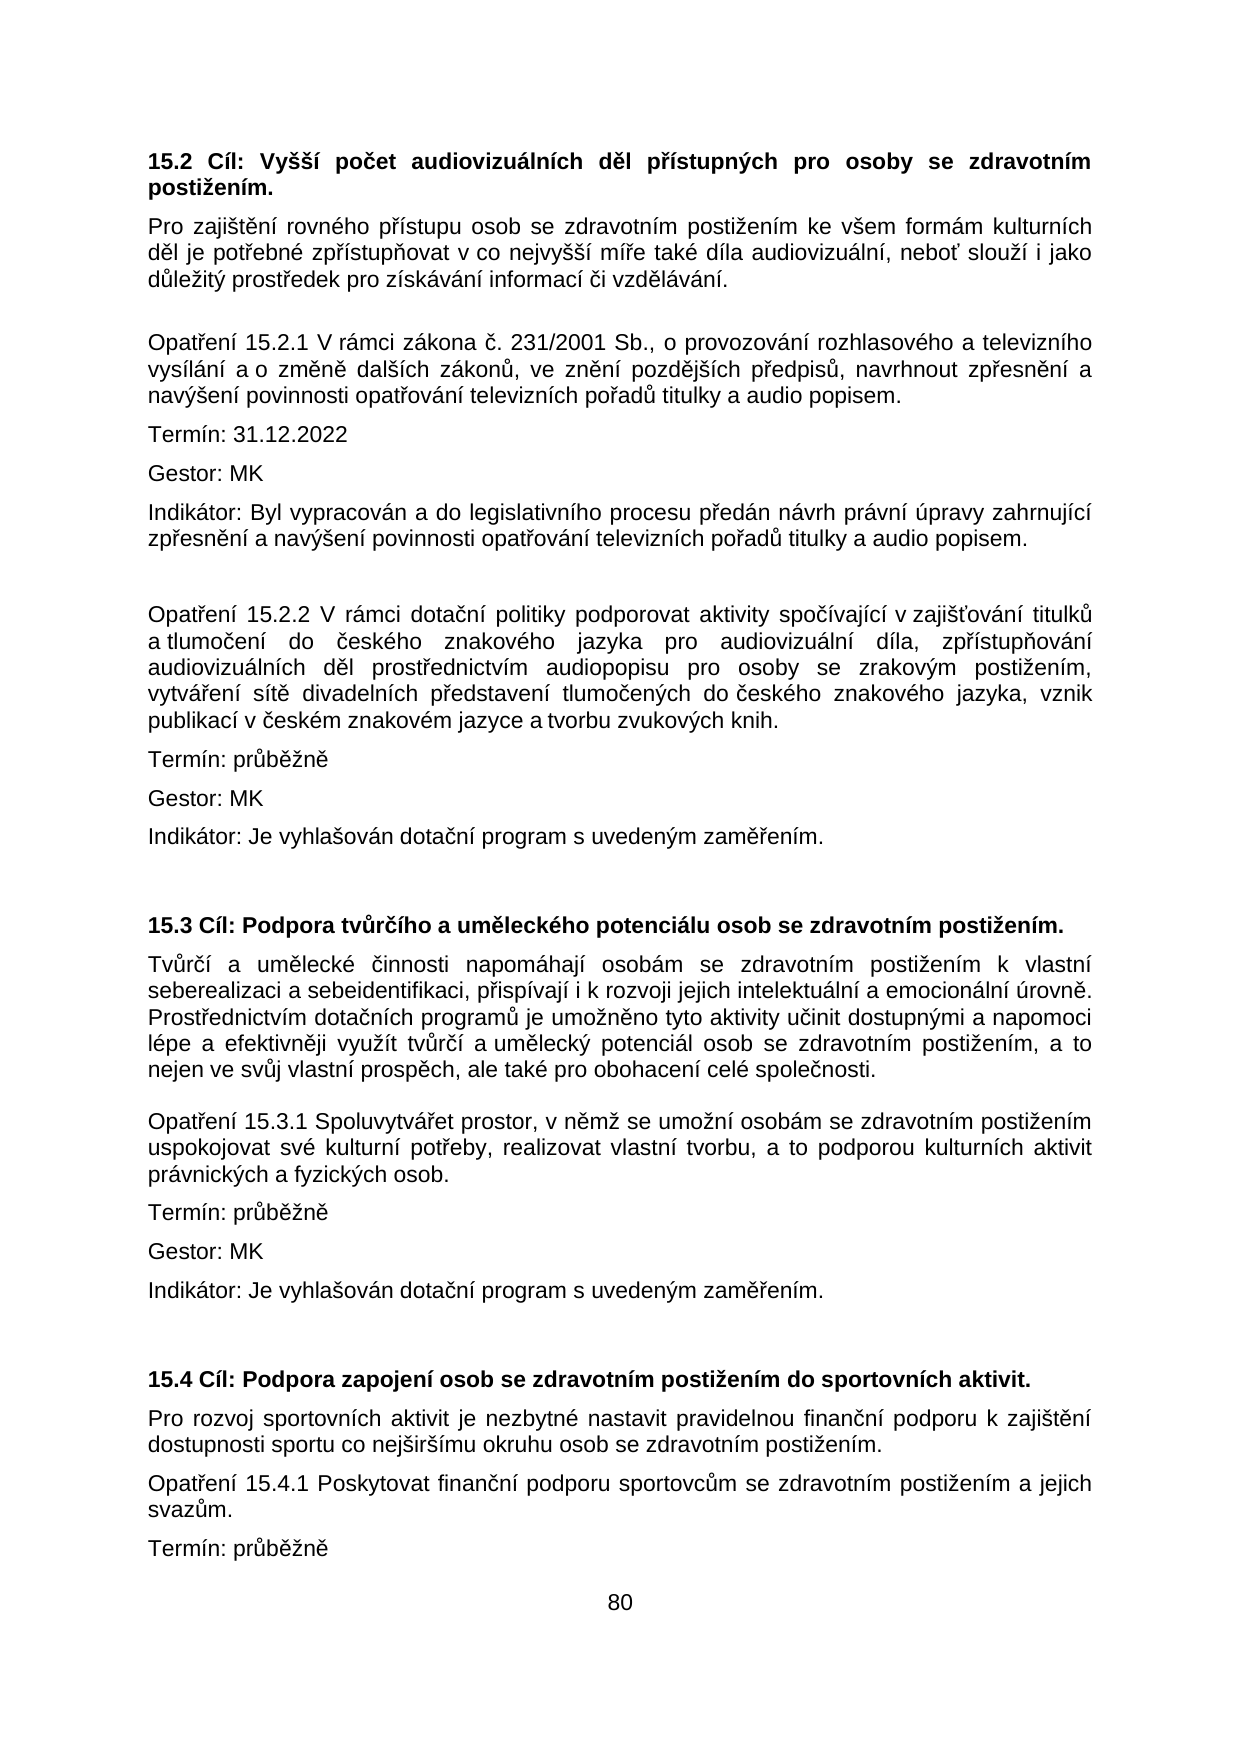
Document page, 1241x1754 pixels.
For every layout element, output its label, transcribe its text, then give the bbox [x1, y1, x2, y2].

text 15.4 Cíl: Podpora zapojení osob se zdravotním postižením do sportovních aktivit. [148, 1366, 1093, 1392]
text 15.2 Cíl: Vyšší počet audiovizuálních děl přístupných pro osoby se zdravotním postižením. [148, 148, 1093, 200]
text Tvůrčí a umělecké činnosti napomáhají osobám se zdravotním postižením k vlastní seberealizaci a sebeidentifikaci, přispívají i k rozvoji jejich intelektuální a emocionální úrovně. Prostřednictvím dotačních programů je umožněno tyto aktivity učinit dostupnými a napomoci lépe a efektivněji využít tvůrčí a umělecký potenciál osob se zdravotním postižením, a to nejen ve svůj vlastní prospěch, ale také pro obohacení celé společnosti. [148, 951, 1093, 1083]
text Opatření 15.2.2 V rámci dotační politiky podporovat aktivity spočívající v zajišťování titulků a tlumočení do českého znakového jazyka pro audiovizuální díla, zpřístupňování audiovizuálních děl prostřednictvím audiopopisu pro osoby se zrakovým postižením, vytváření sítě divadelních představení tlumočených do českého znakového jazyka, vznik publikací v českém znakovém jazyce a tvorbu zvukových knih. [148, 601, 1093, 733]
text Gestor: MK [148, 784, 1093, 811]
text Termín: průběžně [148, 1535, 1093, 1562]
text Opatření 15.3.1 Spoluvytvářet prostor, v němž se umožní osobám se zdravotním postižením uspokojovat své kulturní potřeby, realizovat vlastní tvorbu, a to podporou kulturních aktivit právnických a fyzických osob. [148, 1108, 1093, 1187]
text 15.3 Cíl: Podpora tvůrčího a uměleckého potenciálu osob se zdravotním postižením. [148, 912, 1093, 938]
text Indikátor: Je vyhlašován dotační program s uvedeným zaměřením. [148, 823, 1093, 850]
text Indikátor: Byl vypracován a do legislativního procesu předán návrh právní úpravy zahrnující zpřesnění a navýšení povinnosti opatřování televizních pořadů titulky a audio popisem. [148, 499, 1093, 551]
text Indikátor: Je vyhlašován dotační program s uvedeným zaměřením. [148, 1277, 1093, 1303]
text Pro rozvoj sportovních aktivit je nezbytné nastavit pravidelnou finanční podporu k zajištění dostupnosti sportu co nejširšímu okruhu osob se zdravotním postižením. [148, 1405, 1093, 1457]
text Gestor: MK [148, 460, 1093, 486]
text Termín: 31.12.2022 [148, 421, 1093, 447]
text Gestor: MK [148, 1238, 1093, 1264]
text Termín: průběžně [148, 746, 1093, 772]
text Termín: průběžně [148, 1199, 1093, 1226]
text Opatření 15.2.1 V rámci zákona č. 231/2001 Sb., o provozování rozhlasového a televizního vysílání a o změně dalších zákonů, ve znění pozdějších předpisů, navrhnout zpřesnění a navýšení povinnosti opatřování televizních pořadů titulky a audio popisem. [148, 329, 1093, 408]
text Opatření 15.4.1 Poskytovat finanční podporu sportovcům se zdravotním postižením a jejich svazům. [148, 1470, 1093, 1523]
text Pro zajištění rovného přístupu osob se zdravotním postižením ke všem formám kulturních děl je potřebné zpřístupňovat v co nejvyšší míře také díla audiovizuální, neboť slouží i jako důležitý prostředek pro získávání informací či vzdělávání. [148, 213, 1093, 292]
